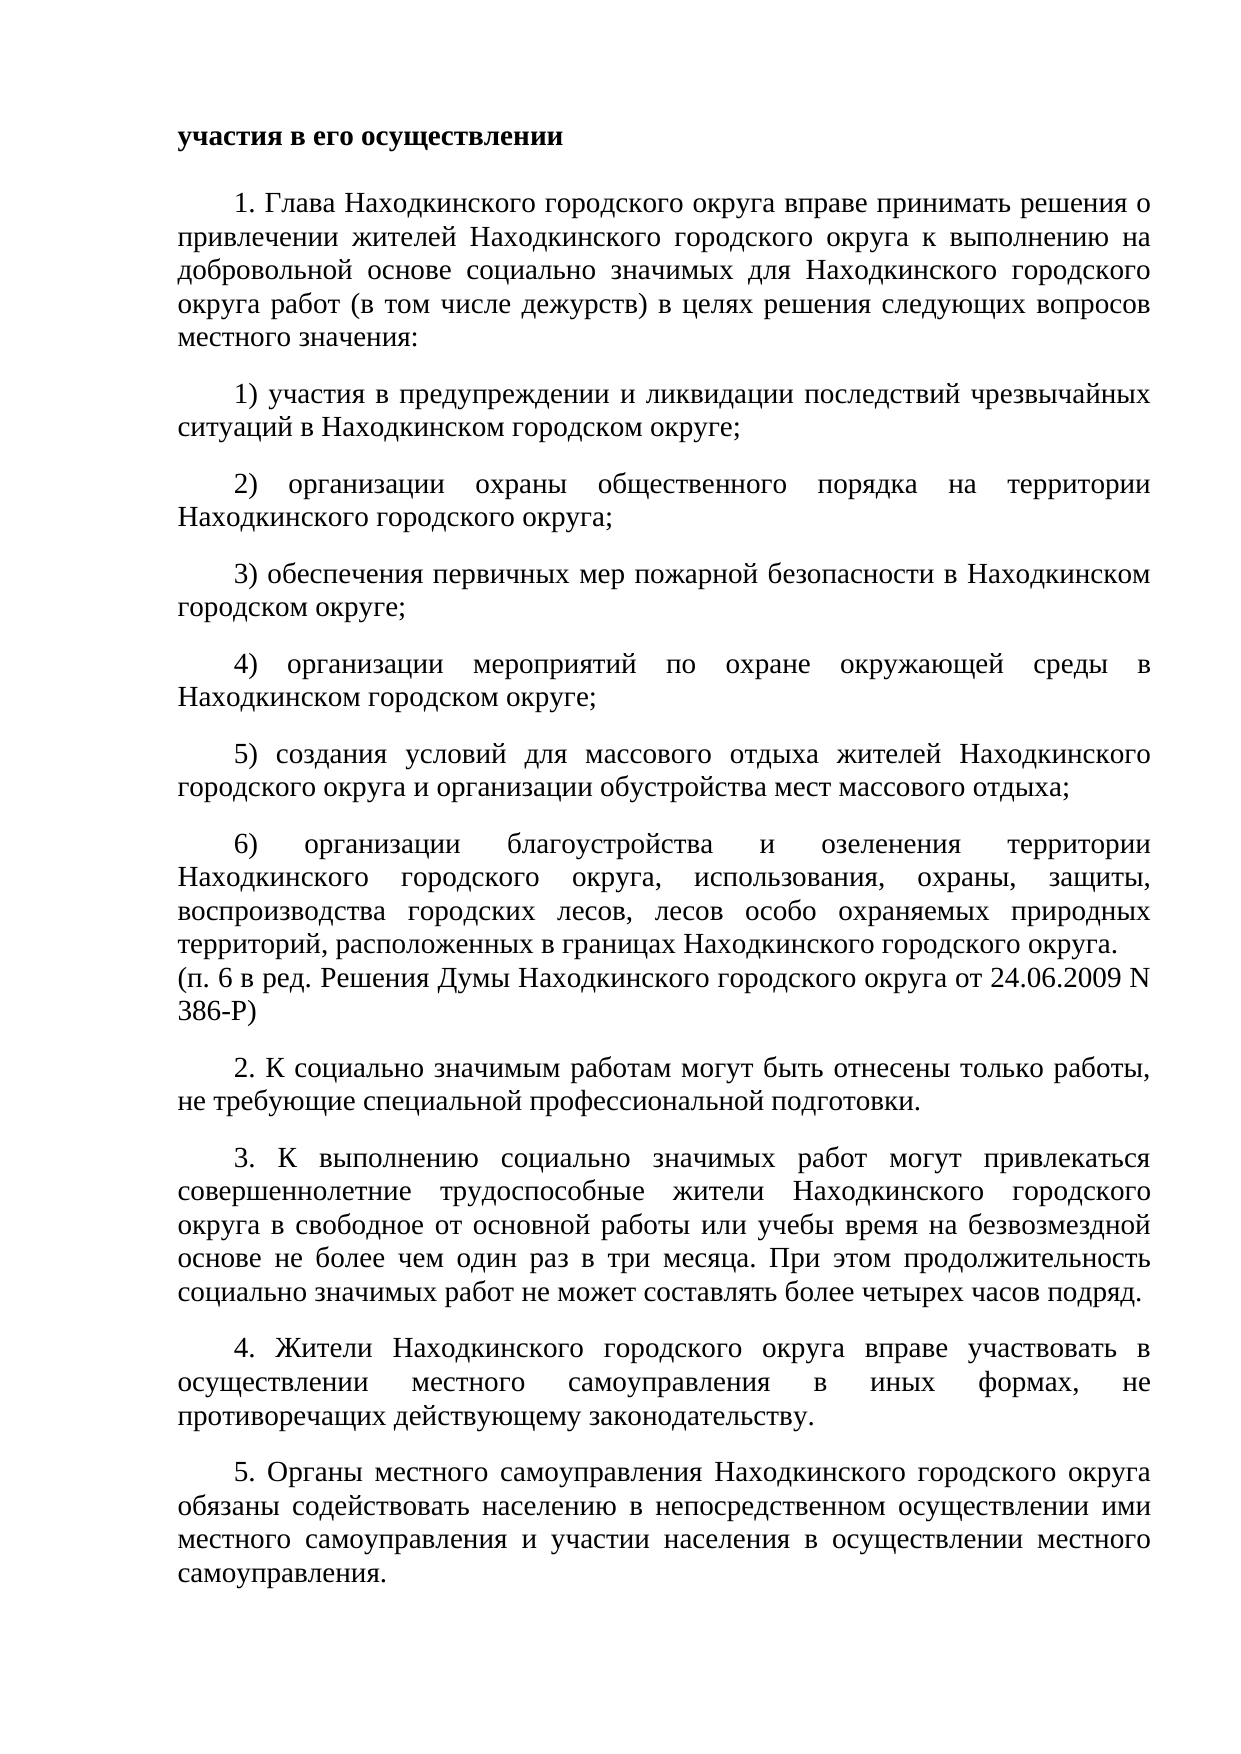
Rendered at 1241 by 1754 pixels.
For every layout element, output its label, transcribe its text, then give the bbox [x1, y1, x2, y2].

text 2) организации охраны общественного порядка на территории Находкинского городского округа; [177, 466, 1152, 533]
text 1. Глава Находкинского городского округа вправе принимать решения о привлечении жителей Находкинского городского округа к выполнению на добровольной основе социально значимых для Находкинского городского округа работ (в том числе дежурств) в целях решения следующих вопросов местного значения: [177, 185, 1152, 353]
text 4) организации мероприятий по охране окружающей среды в Находкинском городском округе; [177, 646, 1152, 713]
text 3) обеспечения первичных мер пожарной безопасности в Находкинском городском округе; [177, 556, 1152, 623]
text (п. 6 в ред. Решения Думы Находкинского городского округа от 24.06.2009 N 386-Р) [177, 960, 1152, 1027]
text 4. Жители Находкинского городского округа вправе участвовать в осуществлении местного самоуправления в иных формах, не противоречащих действующему законодательству. [177, 1331, 1152, 1431]
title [177, 118, 1152, 152]
text 5) создания условий для массового отдыха жителей Находкинского городского округа и организации обустройства мест массового отдыха; [177, 736, 1152, 803]
text 6) организации благоустройства и озеленения территории Находкинского городского округа, использования, охраны, защиты, воспроизводства городских лесов, лесов особо охраняемых природных территорий, расположенных в границах Находкинского городского округа. [177, 826, 1152, 960]
text 1) участия в предупреждении и ликвидации последствий чрезвычайных ситуаций в Находкинском городском округе; [177, 376, 1152, 443]
text 5. Органы местного самоуправления Находкинского городского округа обязаны содействовать населению в непосредственном осуществлении ими местного самоуправления и участии населения в осуществлении местного самоуправления. [177, 1454, 1152, 1588]
text 2. К социально значимым работам могут быть отнесены только работы, не требующие специальной профессиональной подготовки. [177, 1050, 1152, 1117]
text 3. К выполнению социально значимых работ могут привлекаться совершеннолетние трудоспособные жители Находкинского городского округа в свободное от основной работы или учебы время на безвозмездной основе не более чем один раз в три месяца. При этом продолжительность социально значимых работ не может составлять более четырех часов подряд. [177, 1140, 1152, 1308]
